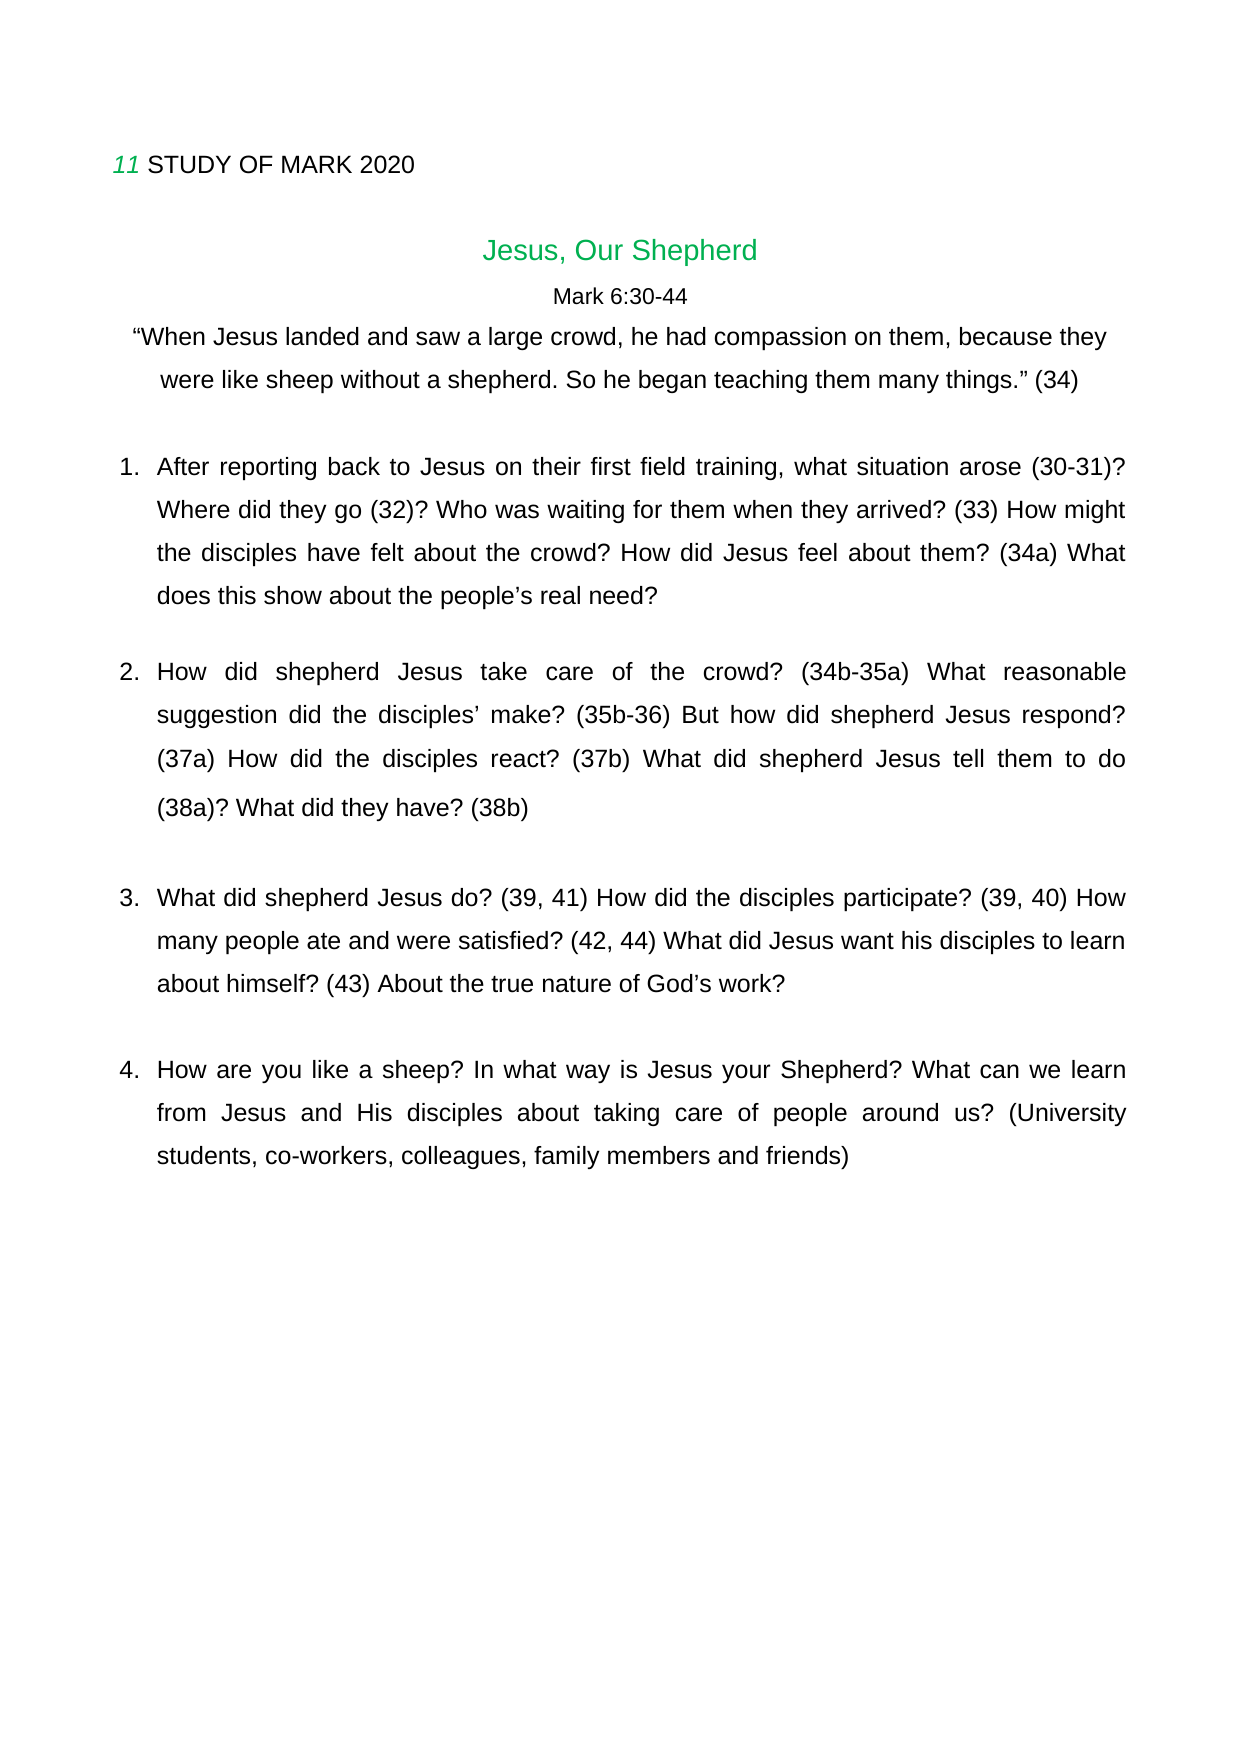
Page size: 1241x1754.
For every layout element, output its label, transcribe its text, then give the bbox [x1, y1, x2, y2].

list How did shepherd Jesus take care of the crowd? (34b-35a) What reasonable suggestion did the disciples’ make? (35b-36) But how did shepherd Jesus respond? (37a) How did the disciples react? (37b) What did shepherd Jesus tell them to do (38a)? What did they have? (38b) [119, 657, 1128, 823]
text “When Jesus landed and saw a large crowd, he had compassion on them, because they were like sheep without a shepherd. So he began teaching them many things.” (34) [112, 322, 1128, 394]
list After reporting back to Jesus on their first field training, what situation arose (30-31)? Where did they go (32)? Who was waiting for them when they arrived? (33) How might the disciples have felt about the crowd? How did Jesus feel about them? (34a) What does this show about the people’s real need? [119, 452, 1128, 610]
text Jesus, Our Shepherd [112, 233, 1128, 266]
text Mark 6:30-44 [112, 283, 1128, 309]
list How are you like a sheep? In what way is Jesus your Shepherd? What can we learn from Jesus and His disciples about taking care of people around us? (University students, co-workers, colleagues, family members and friends) [119, 1055, 1128, 1170]
text 11 STUDY OF MARK 2020 [112, 150, 1128, 179]
list What did shepherd Jesus do? (39, 41) How did the disciples participate? (39, 40) How many people ate and were satisfied? (42, 44) What did Jesus want his disciples to learn about himself? (43) About the true nature of God’s work? [119, 882, 1128, 997]
